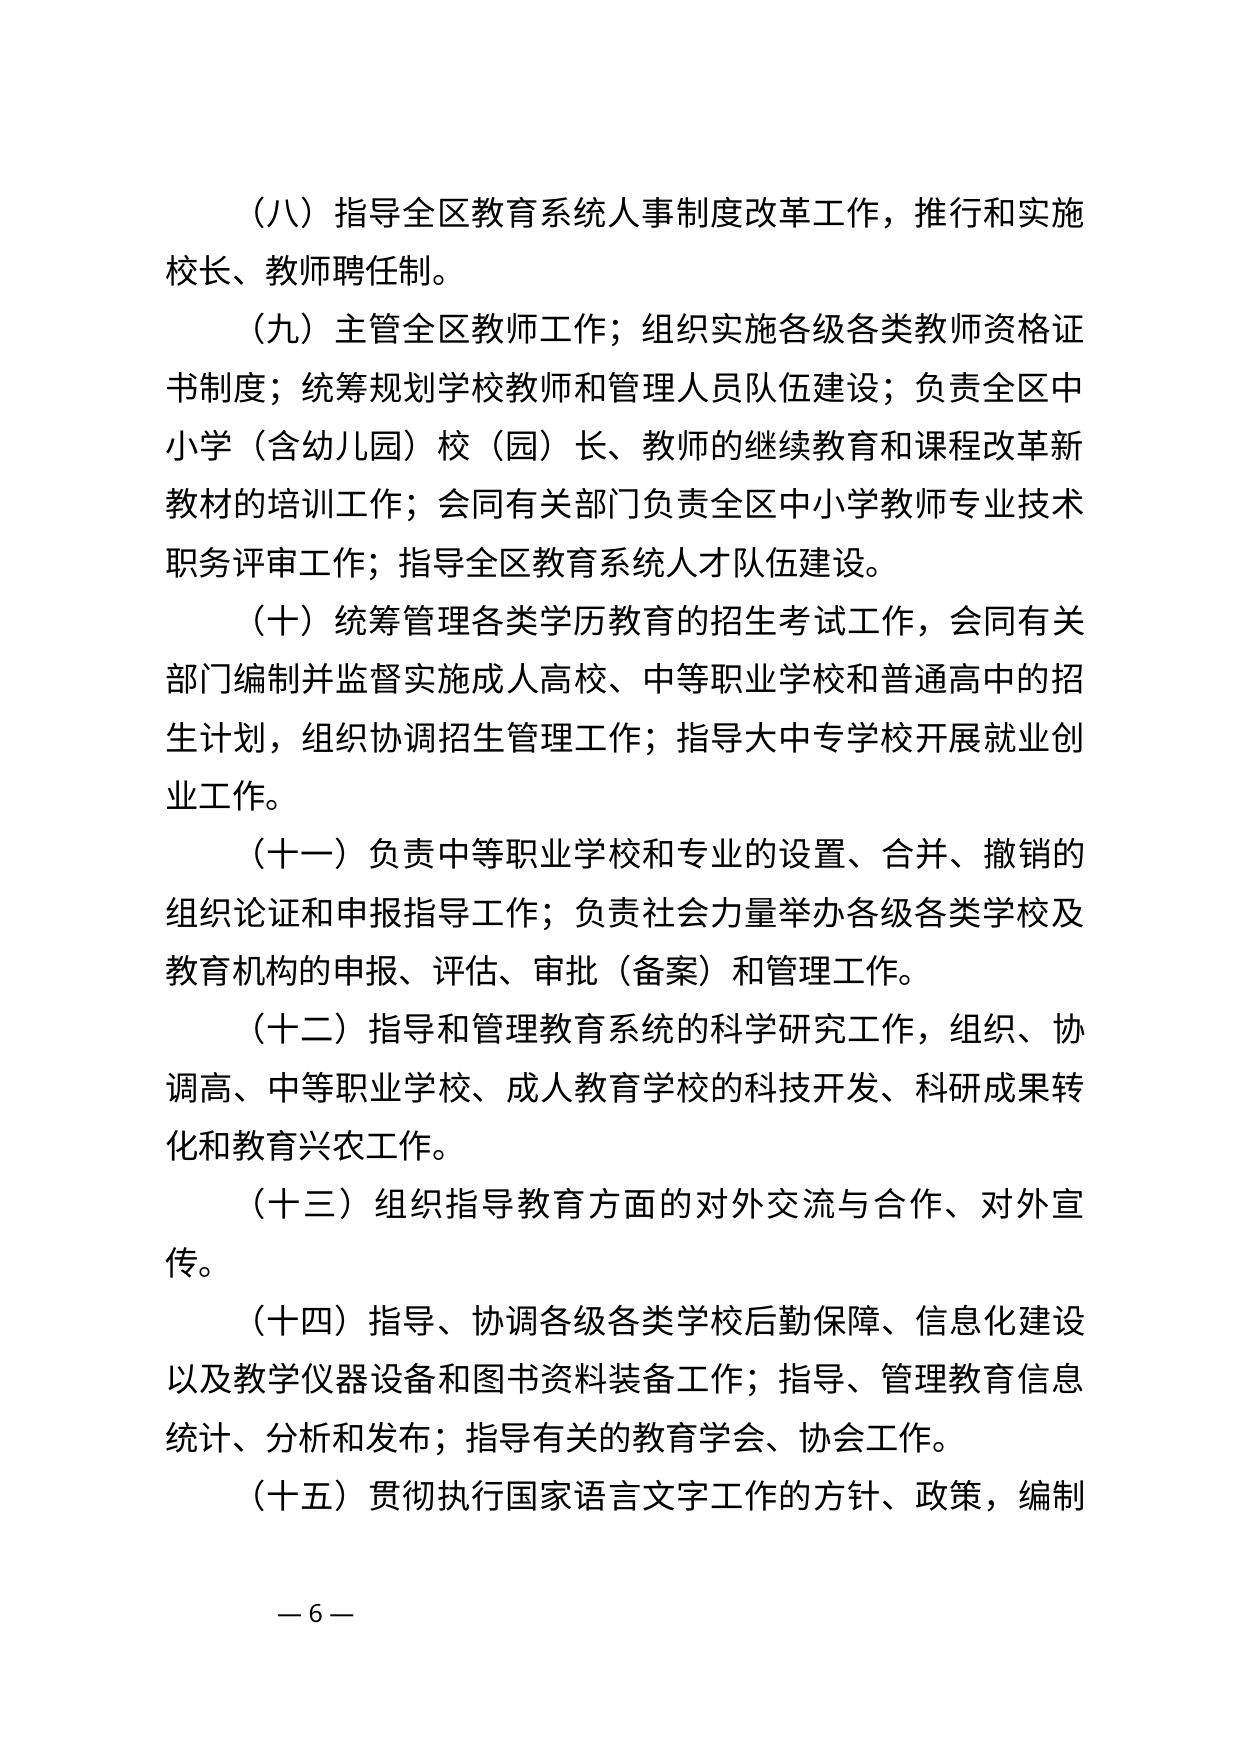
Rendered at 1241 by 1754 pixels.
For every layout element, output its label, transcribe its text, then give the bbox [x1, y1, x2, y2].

text （十）统筹管理各类学历教育的招生考试工作，会同有关部门编制并监督实施成人高校、中等职业学校和普通高中的招生计划，组织协调招生管理工作；指导大中专学校开展就业创业工作。 [165, 587, 1087, 820]
text （十三）组织指导教育方面的对外交流与合作、对外宣传。 [165, 1170, 1087, 1287]
text （十二）指导和管理教育系统的科学研究工作，组织、协调高、中等职业学校、成人教育学校的科技开发、科研成果转化和教育兴农工作。 [165, 995, 1087, 1170]
text （八）指导全区教育系统人事制度改革工作，推行和实施校长、教师聘任制。 [165, 178, 1087, 295]
text （十四）指导、协调各级各类学校后勤保障、信息化建设以及教学仪器设备和图书资料装备工作；指导、管理教育信息统计、分析和发布；指导有关的教育学会、协会工作。 [165, 1287, 1087, 1462]
text （十一）负责中等职业学校和专业的设置、合并、撤销的组织论证和申报指导工作；负责社会力量举办各级各类学校及教育机构的申报、评估、审批（备案）和管理工作。 [165, 820, 1087, 995]
text （九）主管全区教师工作；组织实施各级各类教师资格证书制度；统筹规划学校教师和管理人员队伍建设；负责全区中小学（含幼儿园）校（园）长、教师的继续教育和课程改革新教材的培训工作；会同有关部门负责全区中小学教师专业技术职务评审工作；指导全区教育系统人才队伍建设。 [165, 295, 1087, 587]
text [165, 1462, 1087, 1520]
